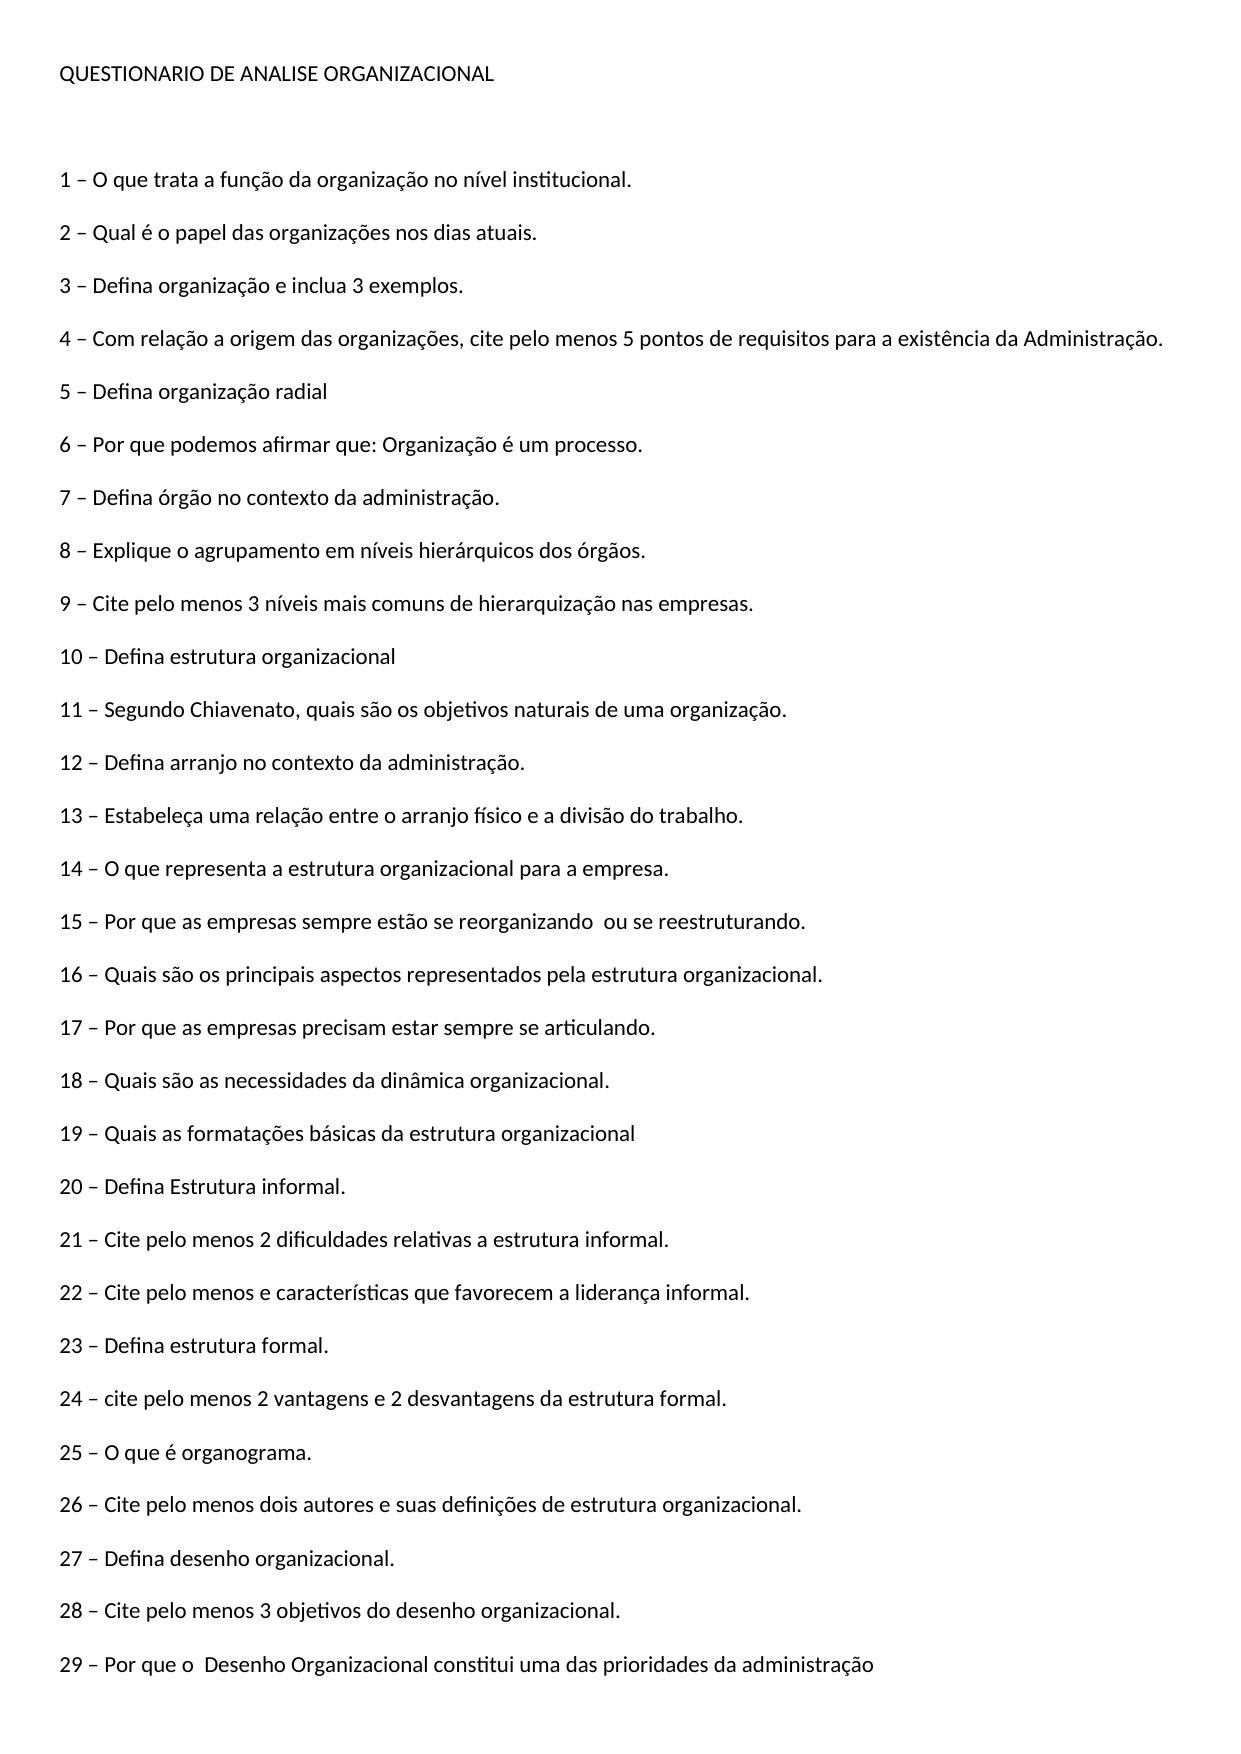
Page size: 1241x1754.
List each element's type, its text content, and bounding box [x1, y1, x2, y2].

text 11 – Segundo Chiavenato, quais são os objetivos naturais de uma organização. [59, 695, 1181, 723]
text 22 – Cite pelo menos e características que favorecem a liderança informal. [59, 1278, 1181, 1307]
text 5 – Defina organização radial [59, 377, 1181, 405]
text 2 – Qual é o papel das organizações nos dias atuais. [59, 218, 1181, 246]
text 10 – Defina estrutura organizacional [59, 642, 1181, 670]
text 9 – Cite pelo menos 3 níveis mais comuns de hierarquização nas empresas. [59, 589, 1181, 617]
text QUESTIONARIO DE ANALISE ORGANIZACIONAL [59, 59, 1181, 87]
text 28 – Cite pelo menos 3 objetivos do desenho organizacional. [59, 1597, 1181, 1625]
text 4 – Com relação a origem das organizações, cite pelo menos 5 pontos de requisitos para a existência da Administração. [59, 324, 1181, 352]
text 17 – Por que as empresas precisam estar sempre se articulando. [59, 1013, 1181, 1041]
text 8 – Explique o agrupamento em níveis hierárquicos dos órgãos. [59, 536, 1181, 564]
text 19 – Quais as formatações básicas da estrutura organizacional [59, 1119, 1181, 1147]
text 18 – Quais são as necessidades da dinâmica organizacional. [59, 1066, 1181, 1094]
text 29 – Por que o Desenho Organizacional constitui uma das prioridades da administração [59, 1650, 1181, 1678]
text 25 – O que é organograma. [59, 1438, 1181, 1466]
text 20 – Defina Estrutura informal. [59, 1172, 1181, 1201]
text 6 – Por que podemos afirmar que: Organização é um processo. [59, 430, 1181, 458]
text 23 – Defina estrutura formal. [59, 1332, 1181, 1359]
text 16 – Quais são os principais aspectos representados pela estrutura organizacional. [59, 960, 1181, 988]
text 7 – Defina órgão no contexto da administração. [59, 483, 1181, 511]
text 27 – Defina desenho organizacional. [59, 1544, 1181, 1572]
text 12 – Defina arranjo no contexto da administração. [59, 748, 1181, 776]
text 21 – Cite pelo menos 2 dificuldades relativas a estrutura informal. [59, 1226, 1181, 1253]
text 15 – Por que as empresas sempre estão se reorganizando ou se reestruturando. [59, 907, 1181, 935]
text 26 – Cite pelo menos dois autores e suas definições de estrutura organizacional. [59, 1491, 1181, 1519]
text 24 – cite pelo menos 2 vantagens e 2 desvantagens da estrutura formal. [59, 1384, 1181, 1413]
text 1 – O que trata a função da organização no nível institucional. [59, 165, 1181, 193]
text 13 – Estabeleça uma relação entre o arranjo físico e a divisão do trabalho. [59, 801, 1181, 829]
text 14 – O que representa a estrutura organizacional para a empresa. [59, 854, 1181, 882]
text 3 – Defina organização e inclua 3 exemplos. [59, 271, 1181, 299]
